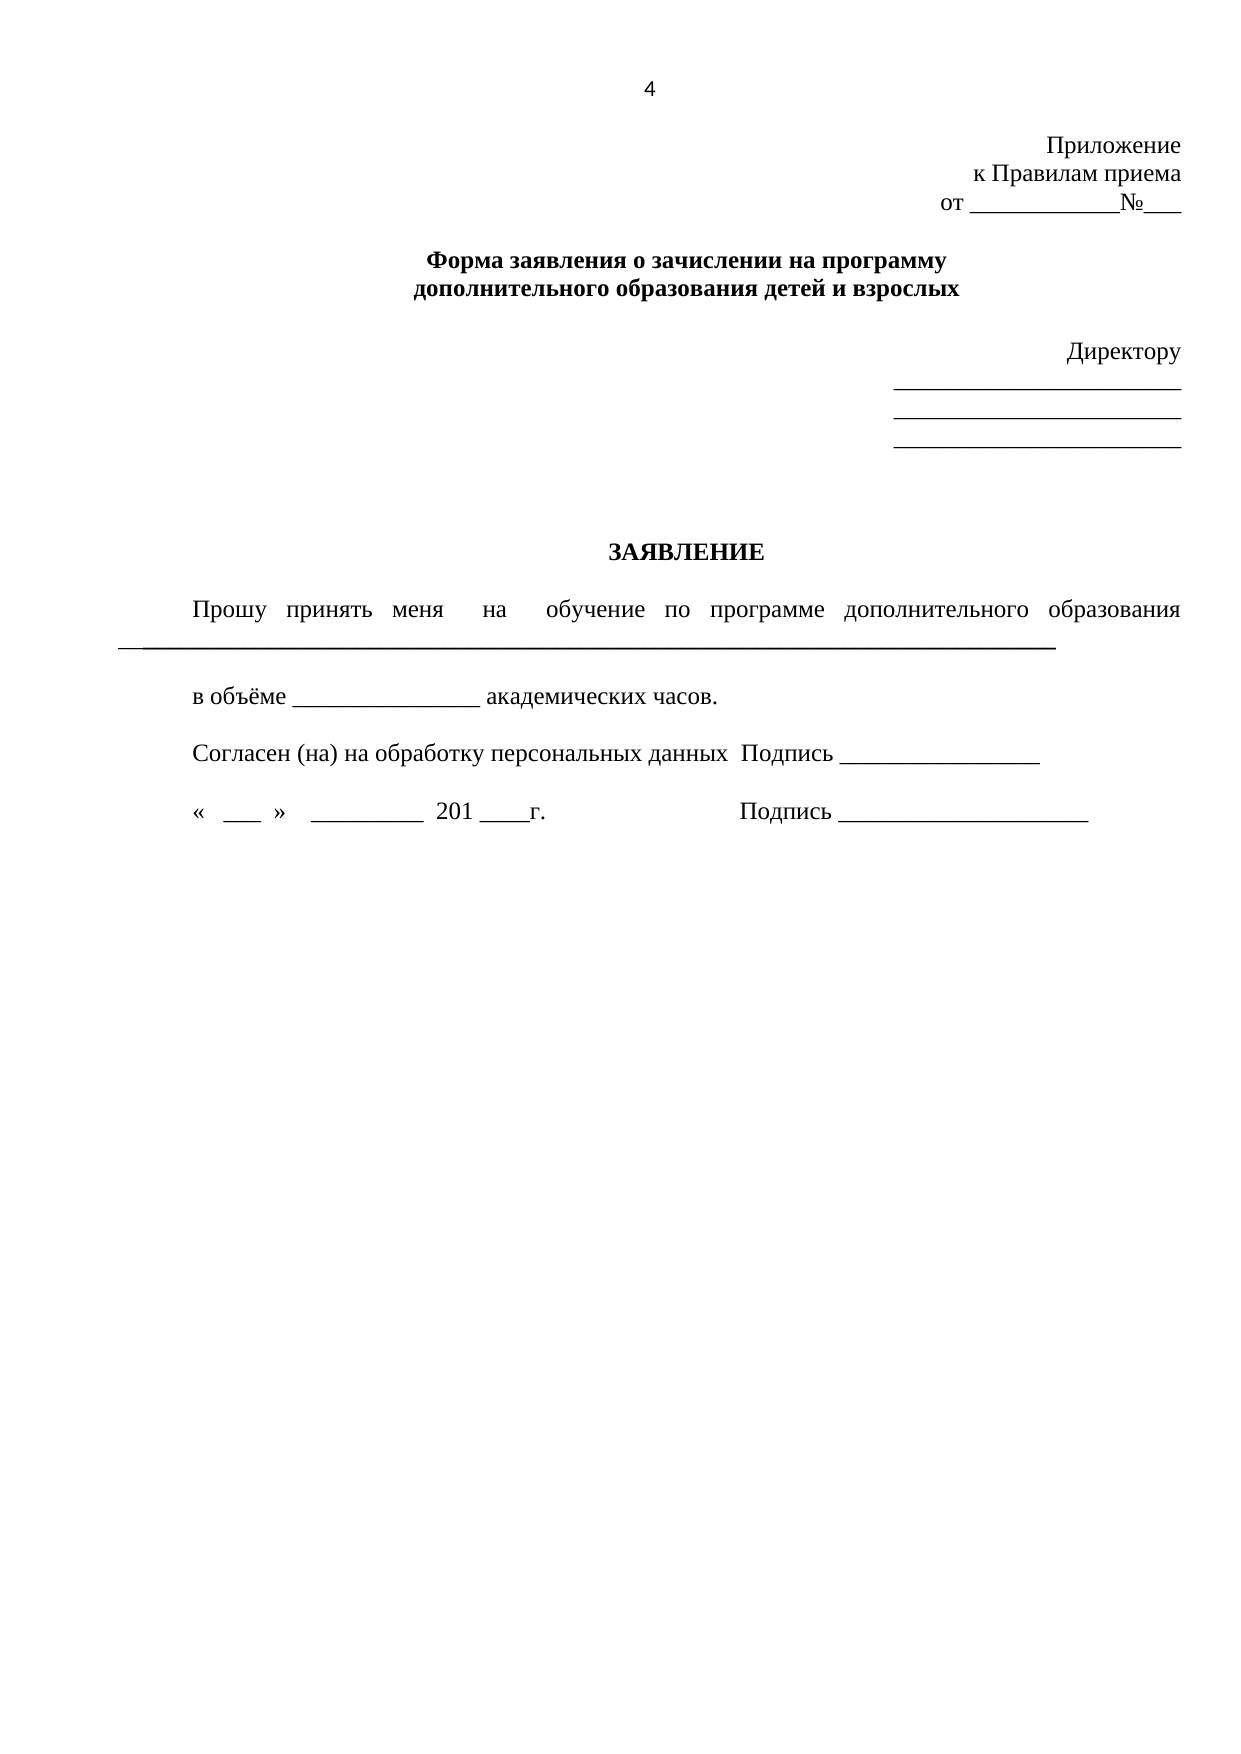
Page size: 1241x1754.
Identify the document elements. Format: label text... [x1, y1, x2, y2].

text _______________________ [118, 393, 1181, 422]
text от ____________№___ [118, 187, 1181, 216]
text Согласен (на) на обработку персональных данных Подпись ________________ [118, 738, 1181, 767]
text Прошу принять меня на обучение по программе дополнительного образования ___________________________________________________________________________ [118, 594, 1181, 652]
text Приложение [118, 130, 1181, 158]
text Директору [118, 336, 1181, 364]
text к Правилам приема [118, 158, 1181, 187]
text _______________________ [118, 364, 1181, 393]
text в объёме _______________ академических часов. [118, 681, 1181, 709]
text « ___ » _________ 201 ____г. Подпись ____________________ [118, 796, 1181, 824]
text _______________________ [118, 422, 1181, 451]
text Форма заявления о зачислении на программу [118, 245, 1181, 273]
text ЗАЯВЛЕНИЕ [118, 537, 1181, 566]
text дополнительного образования детей и взрослых [118, 273, 1181, 302]
